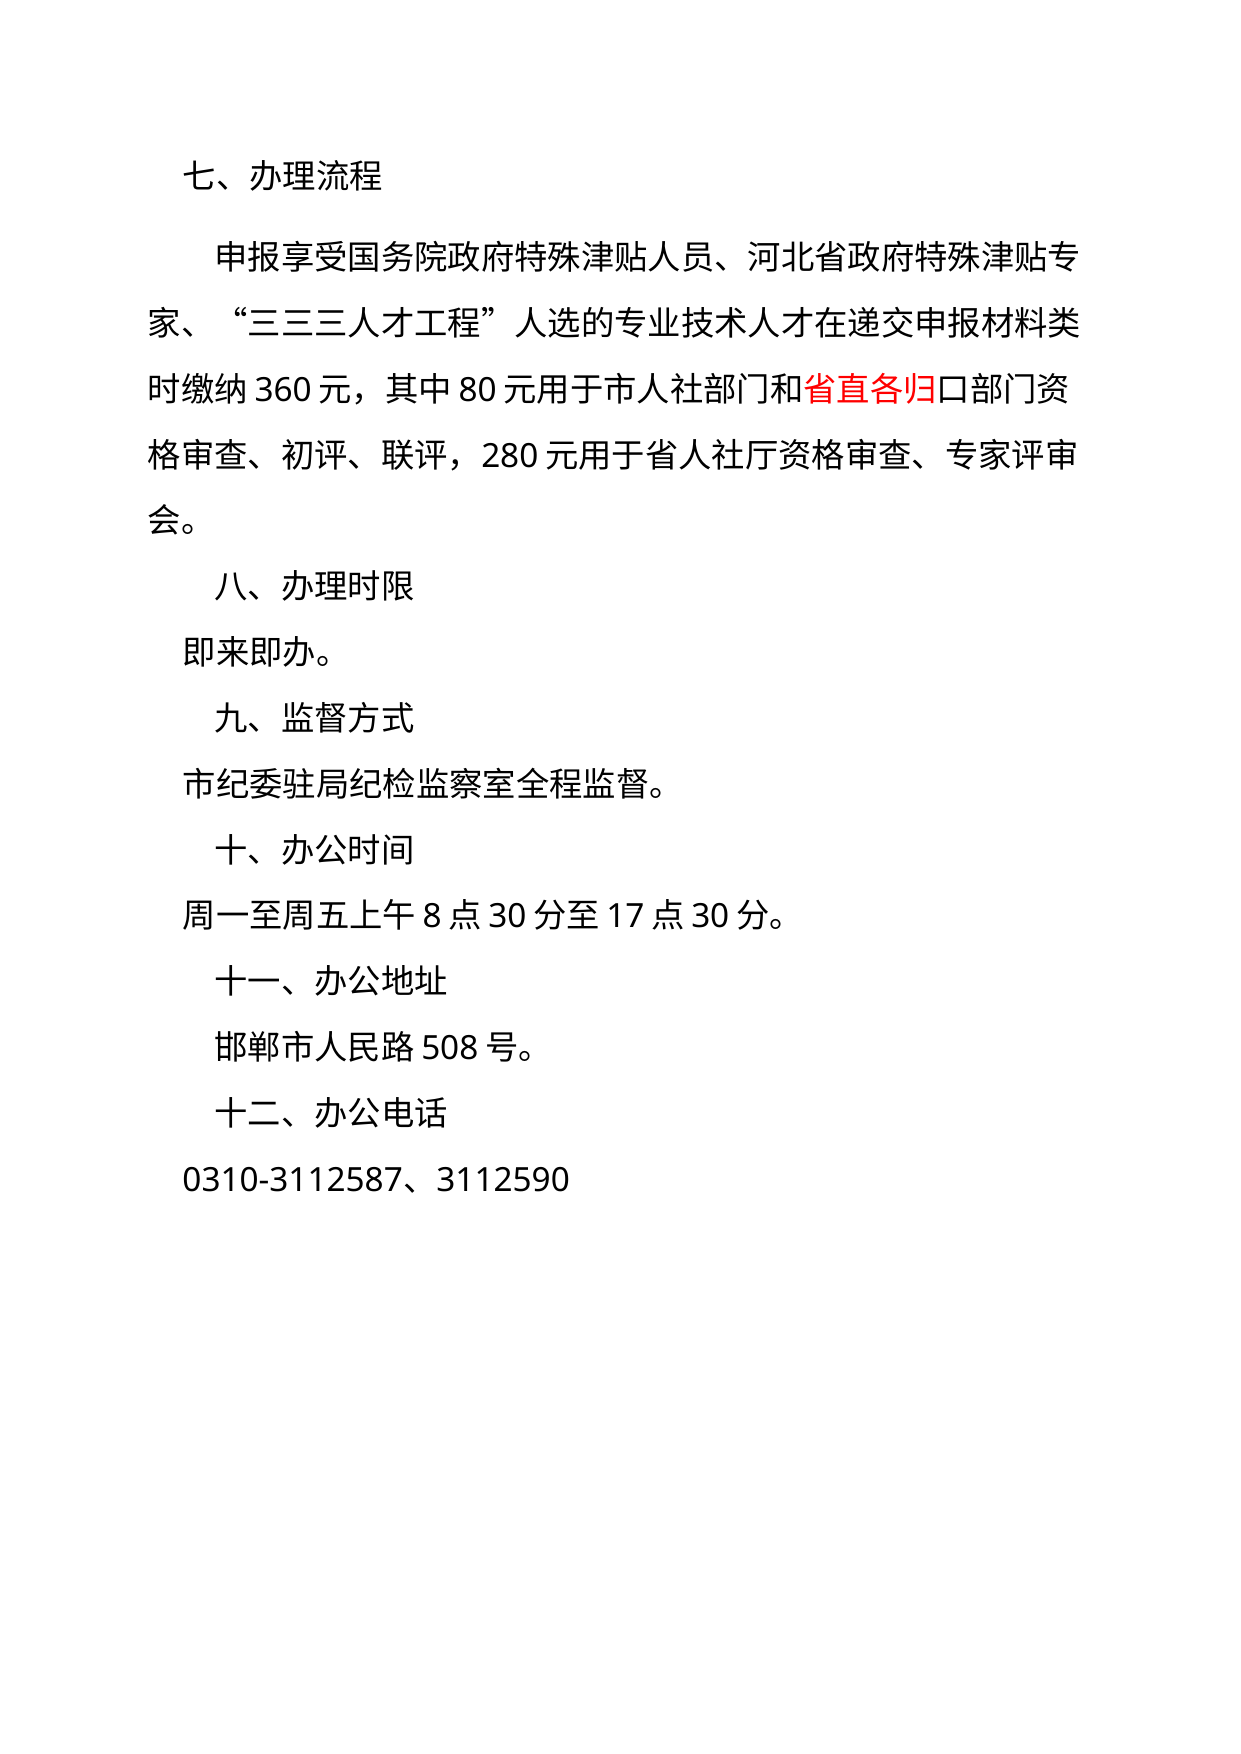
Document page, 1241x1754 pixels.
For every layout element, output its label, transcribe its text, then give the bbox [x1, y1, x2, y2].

list 办公地址 [148, 946, 1092, 1012]
text 即来即办。 [148, 617, 1092, 683]
text 申报享受国务院政府特殊津贴人员、河北省政府特殊津贴专家、“三三三人才工程”人选的专业技术人才在递交申报材料类时缴纳360元，其中80元用于市人社部门和省直各归口部门资格审查、初评、联评，280元用于省人社厅资格审查、专家评审会。 [148, 222, 1092, 551]
text 周一至周五上午8点30分至17点30分。 [148, 881, 1092, 946]
text 市纪委驻局纪检监察室全程监督。 [148, 749, 1092, 815]
text 七、办理流程 [148, 150, 1092, 198]
text 邯郸市人民路508号。 [148, 1012, 1092, 1078]
list 监督方式 [148, 683, 1092, 749]
list 办公时间 [148, 815, 1092, 881]
list 办理时限 [148, 551, 1092, 617]
list 办公电话 [148, 1078, 1092, 1144]
text 0310-3112587、3112590 [148, 1144, 1092, 1210]
